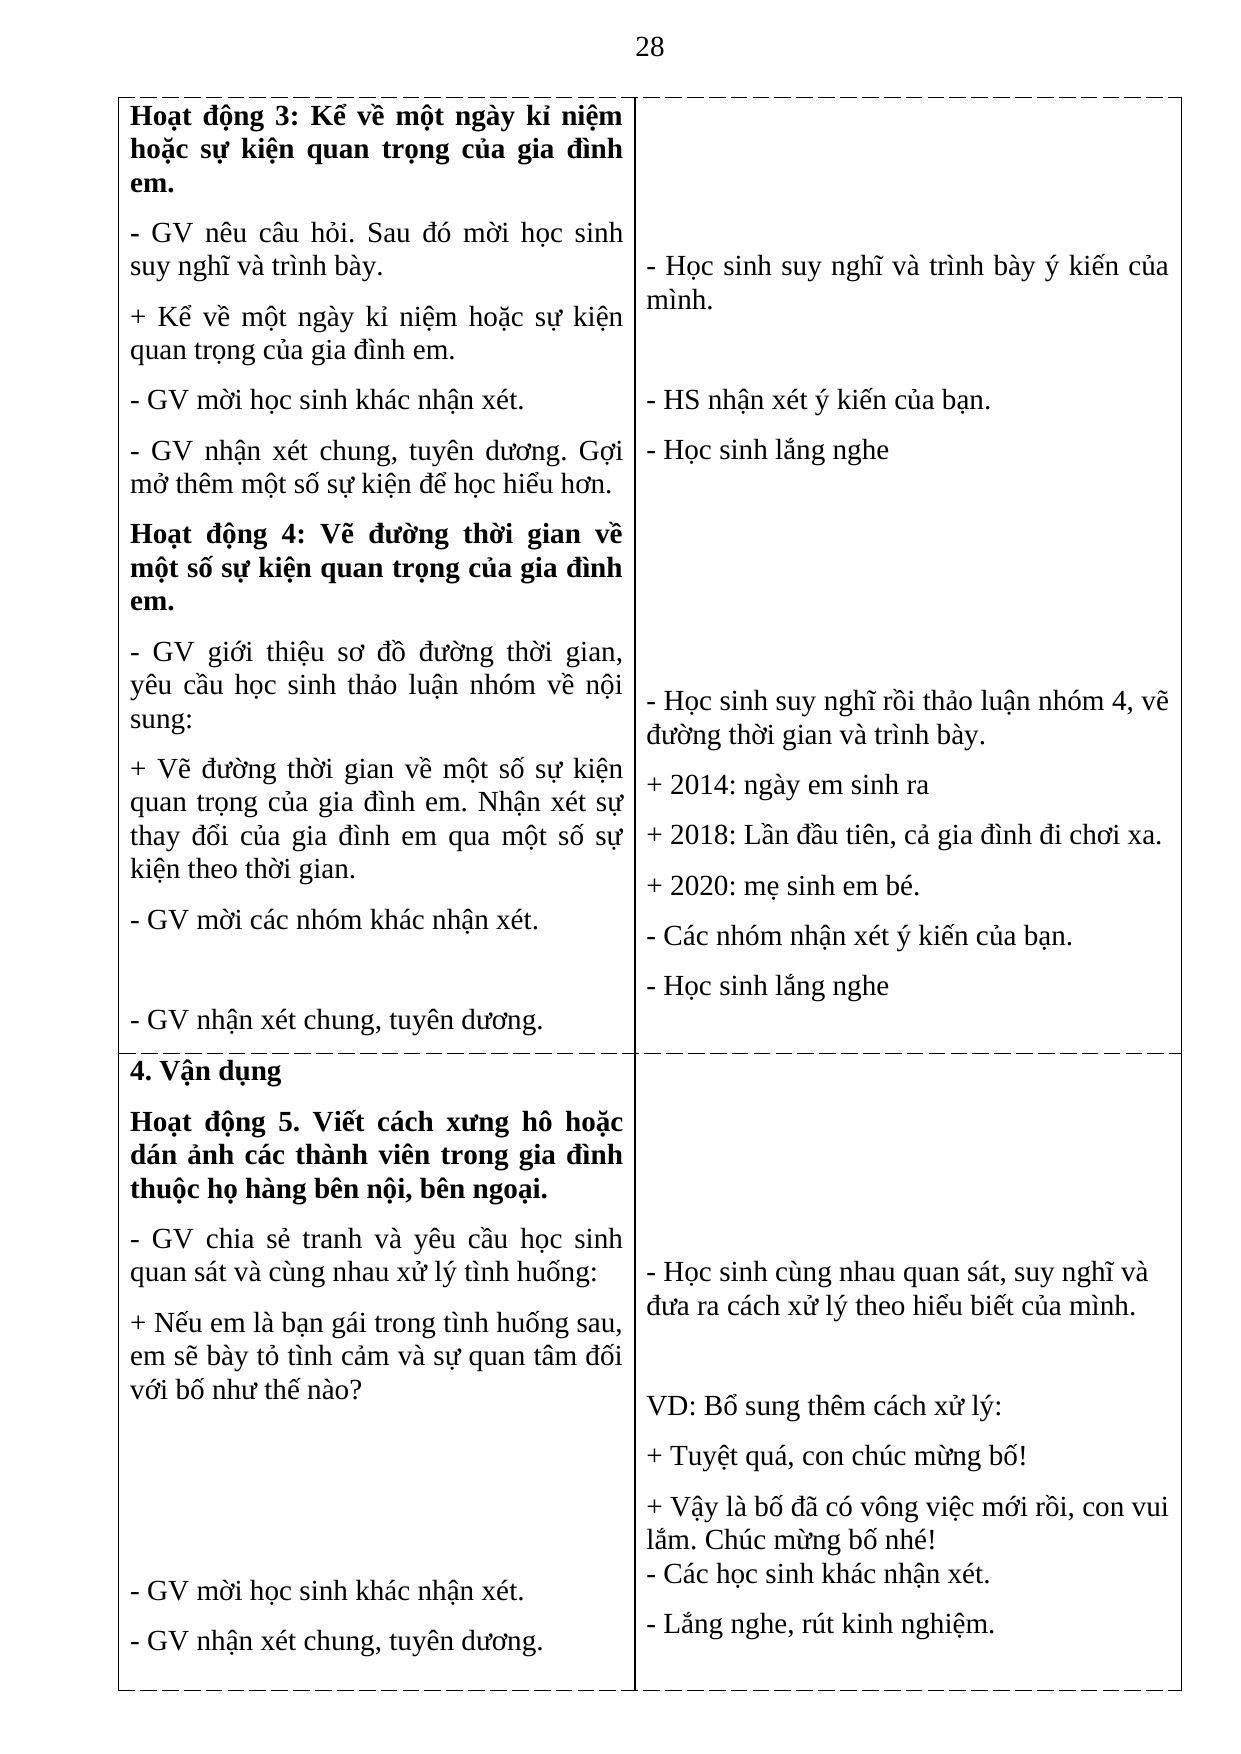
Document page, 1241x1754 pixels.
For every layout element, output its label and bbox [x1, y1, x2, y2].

table_cell [119, 97, 634, 1052]
table_cell [636, 97, 1181, 1052]
table_cell [119, 1053, 634, 1690]
table_cell [636, 1053, 1181, 1690]
